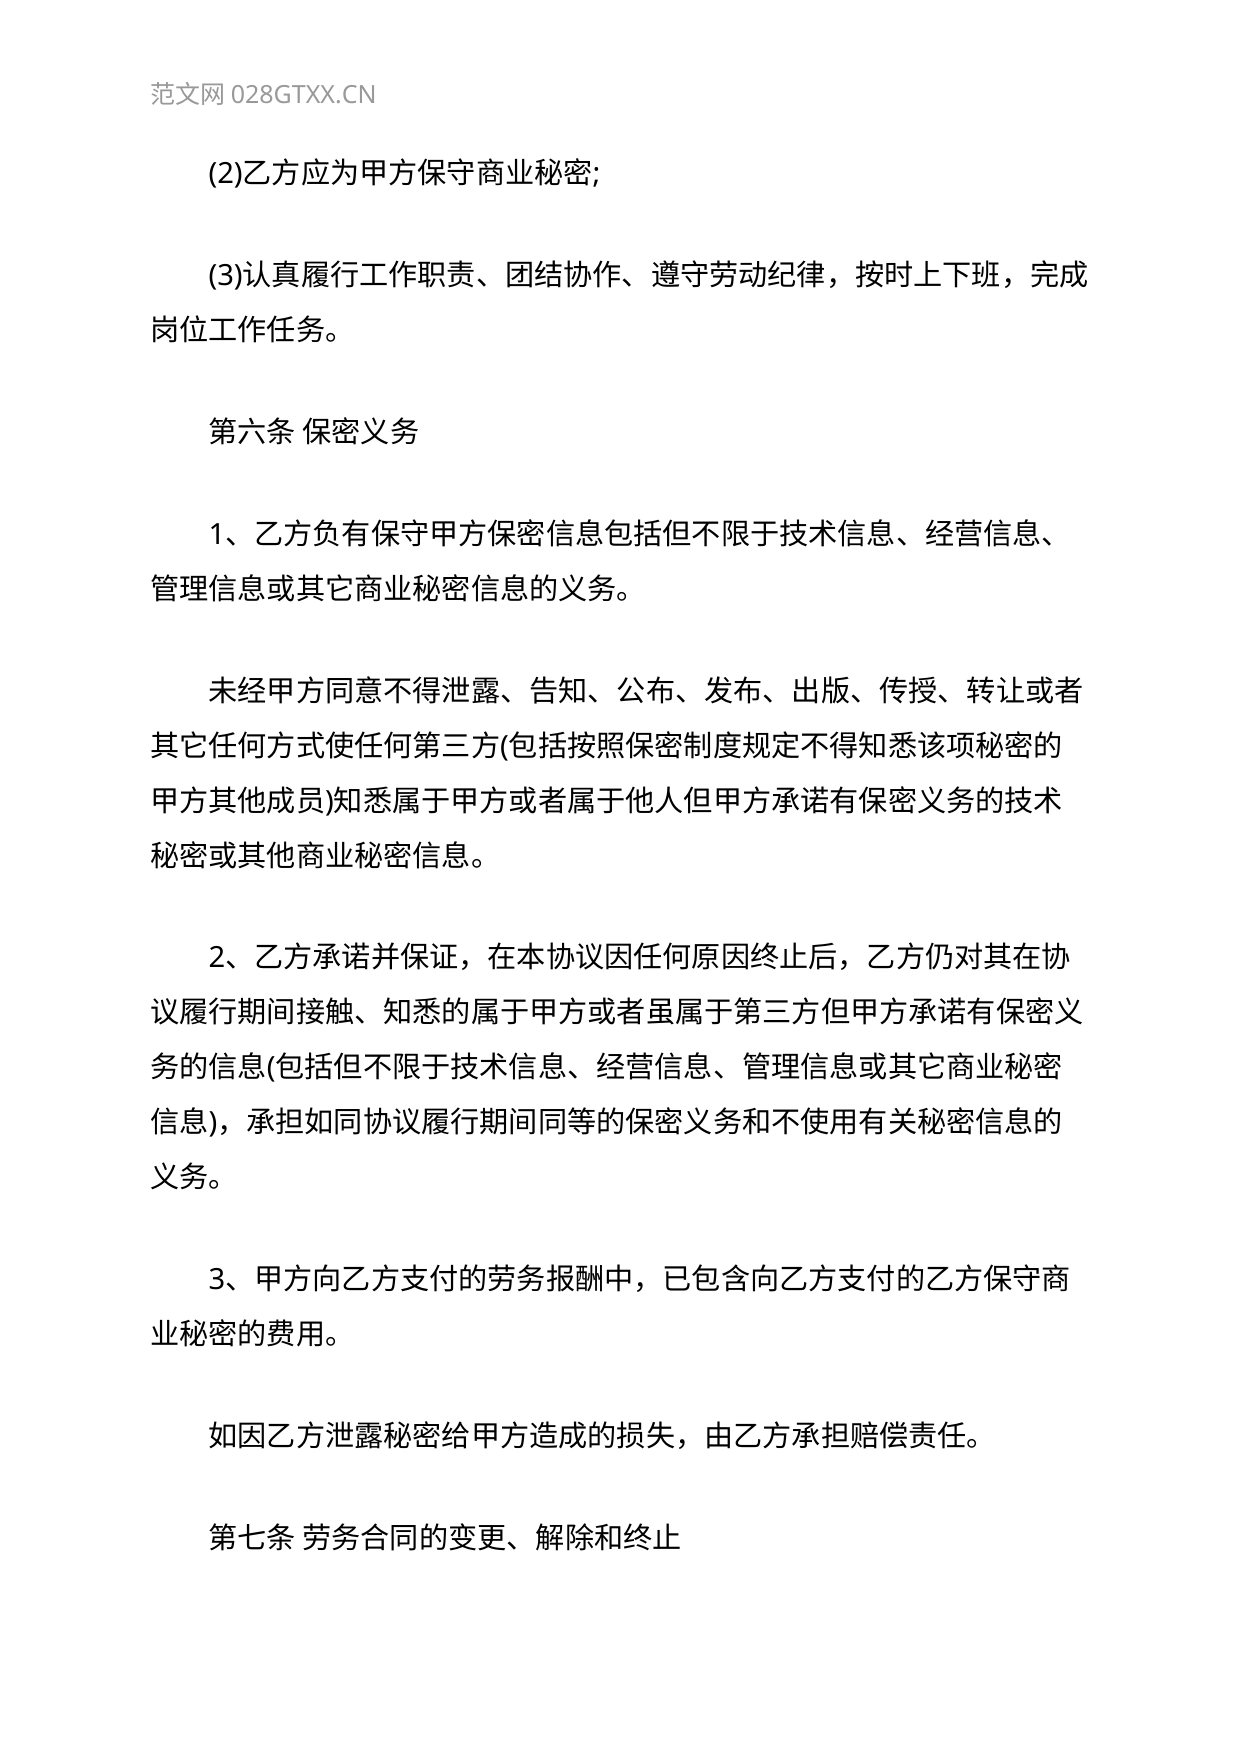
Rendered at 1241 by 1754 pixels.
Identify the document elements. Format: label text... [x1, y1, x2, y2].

text 3、甲方向乙方支付的劳务报酬中，已包含向乙方支付的乙方保守商业秘密的费用。 [150, 1256, 1090, 1353]
text 2、乙方承诺并保证，在本协议因任何原因终止后，乙方仍对其在协议履行期间接触、知悉的属于甲方或者虽属于第三方但甲方承诺有保密义务的信息(包括但不限于技术信息、经营信息、管理信息或其它商业秘密信息)，承担如同协议履行期间同等的保密义务和不使用有关秘密信息的义务。 [150, 934, 1090, 1196]
text (3)认真履行工作职责、团结协作、遵守劳动纪律，按时上下班，完成岗位工作任务。 [150, 252, 1090, 349]
text 1、乙方负有保守甲方保密信息包括但不限于技术信息、经营信息、管理信息或其它商业秘密信息的义务。 [150, 511, 1090, 608]
text 如因乙方泄露秘密给甲方造成的损失，由乙方承担赔偿责任。 [150, 1412, 1090, 1455]
text 第六条 保密义务 [150, 409, 1090, 451]
text (2)乙方应为甲方保守商业秘密; [150, 150, 1090, 192]
text 第七条 劳务合同的变更、解除和终止 [150, 1514, 1090, 1556]
text 未经甲方同意不得泄露、告知、公布、发布、出版、传授、转让或者其它任何方式使任何第三方(包括按照保密制度规定不得知悉该项秘密的甲方其他成员)知悉属于甲方或者属于他人但甲方承诺有保密义务的技术秘密或其他商业秘密信息。 [150, 667, 1090, 874]
